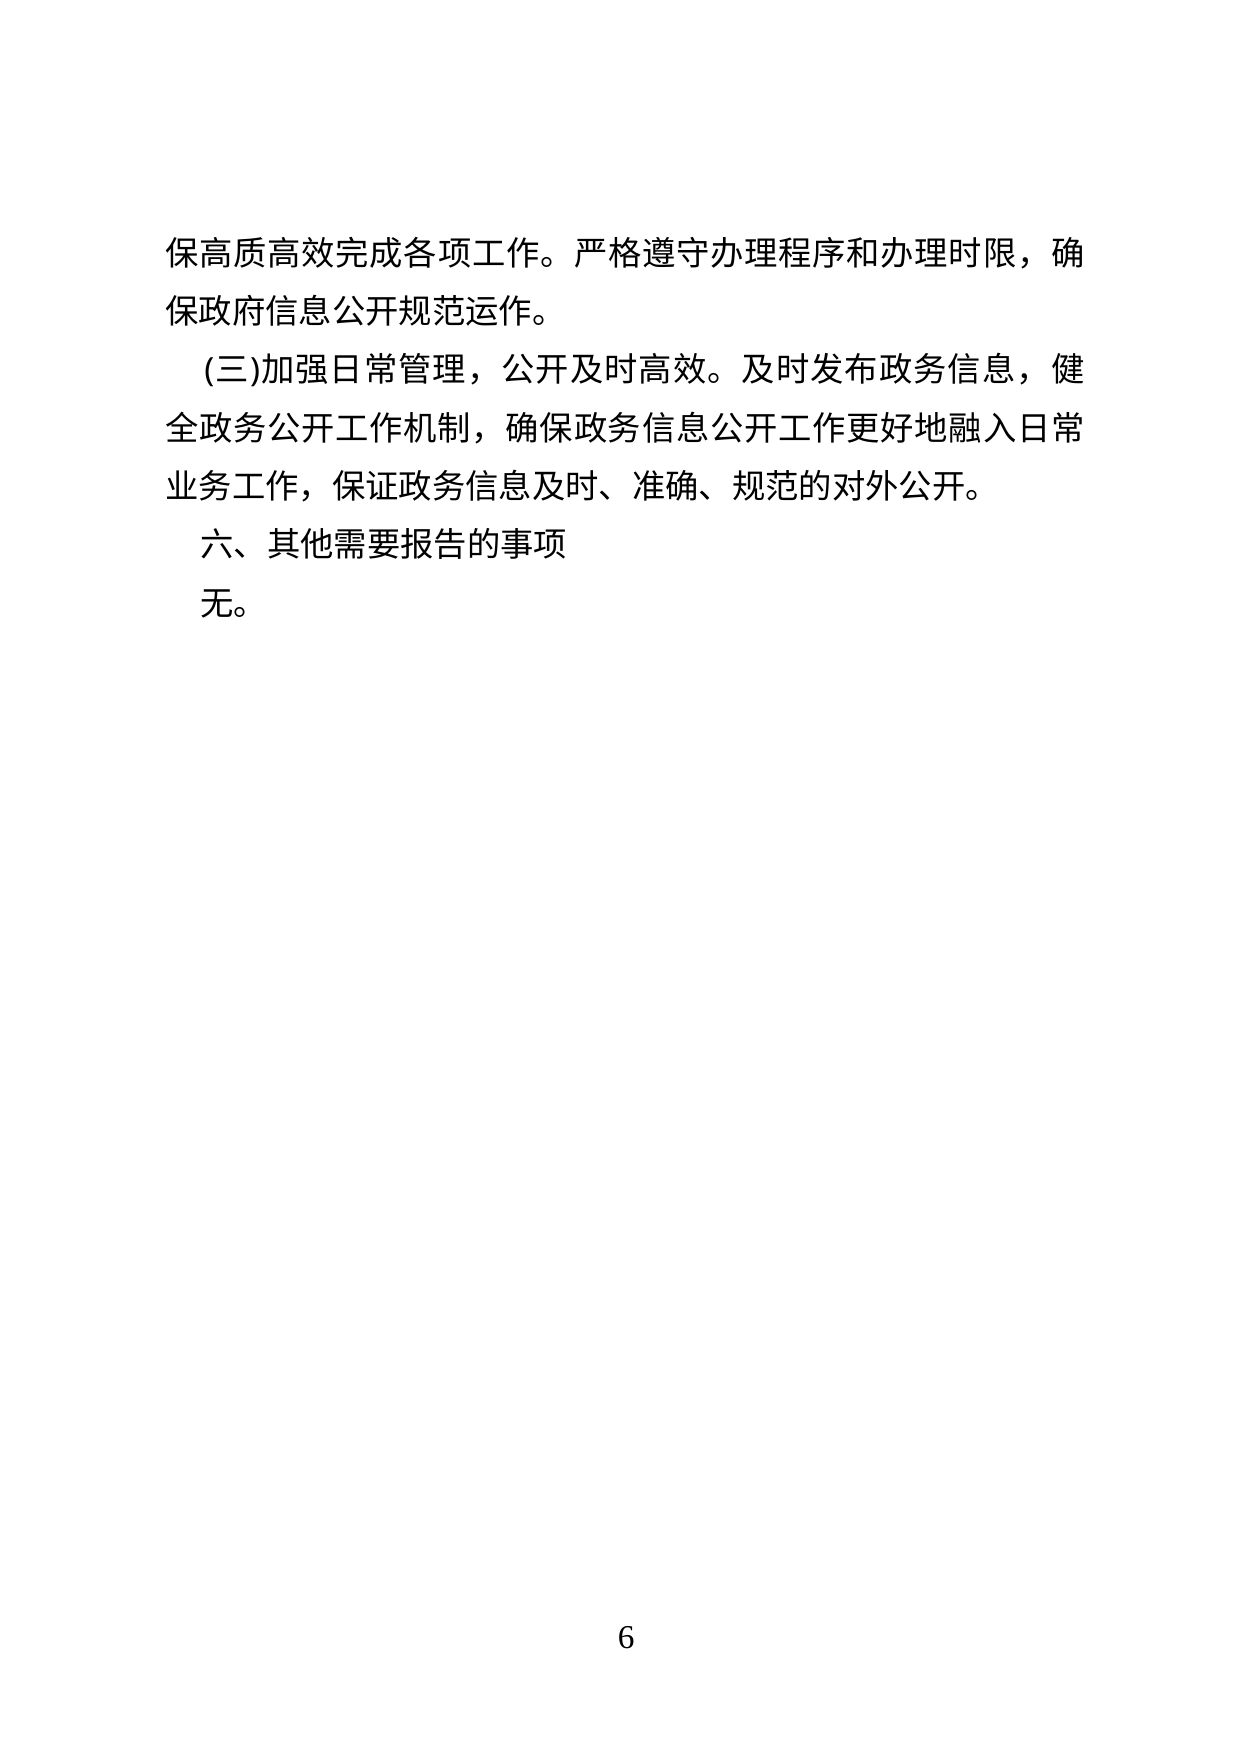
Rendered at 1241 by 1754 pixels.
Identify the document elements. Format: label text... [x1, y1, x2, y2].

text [165, 277, 1087, 346]
text 无。 [165, 568, 1087, 627]
